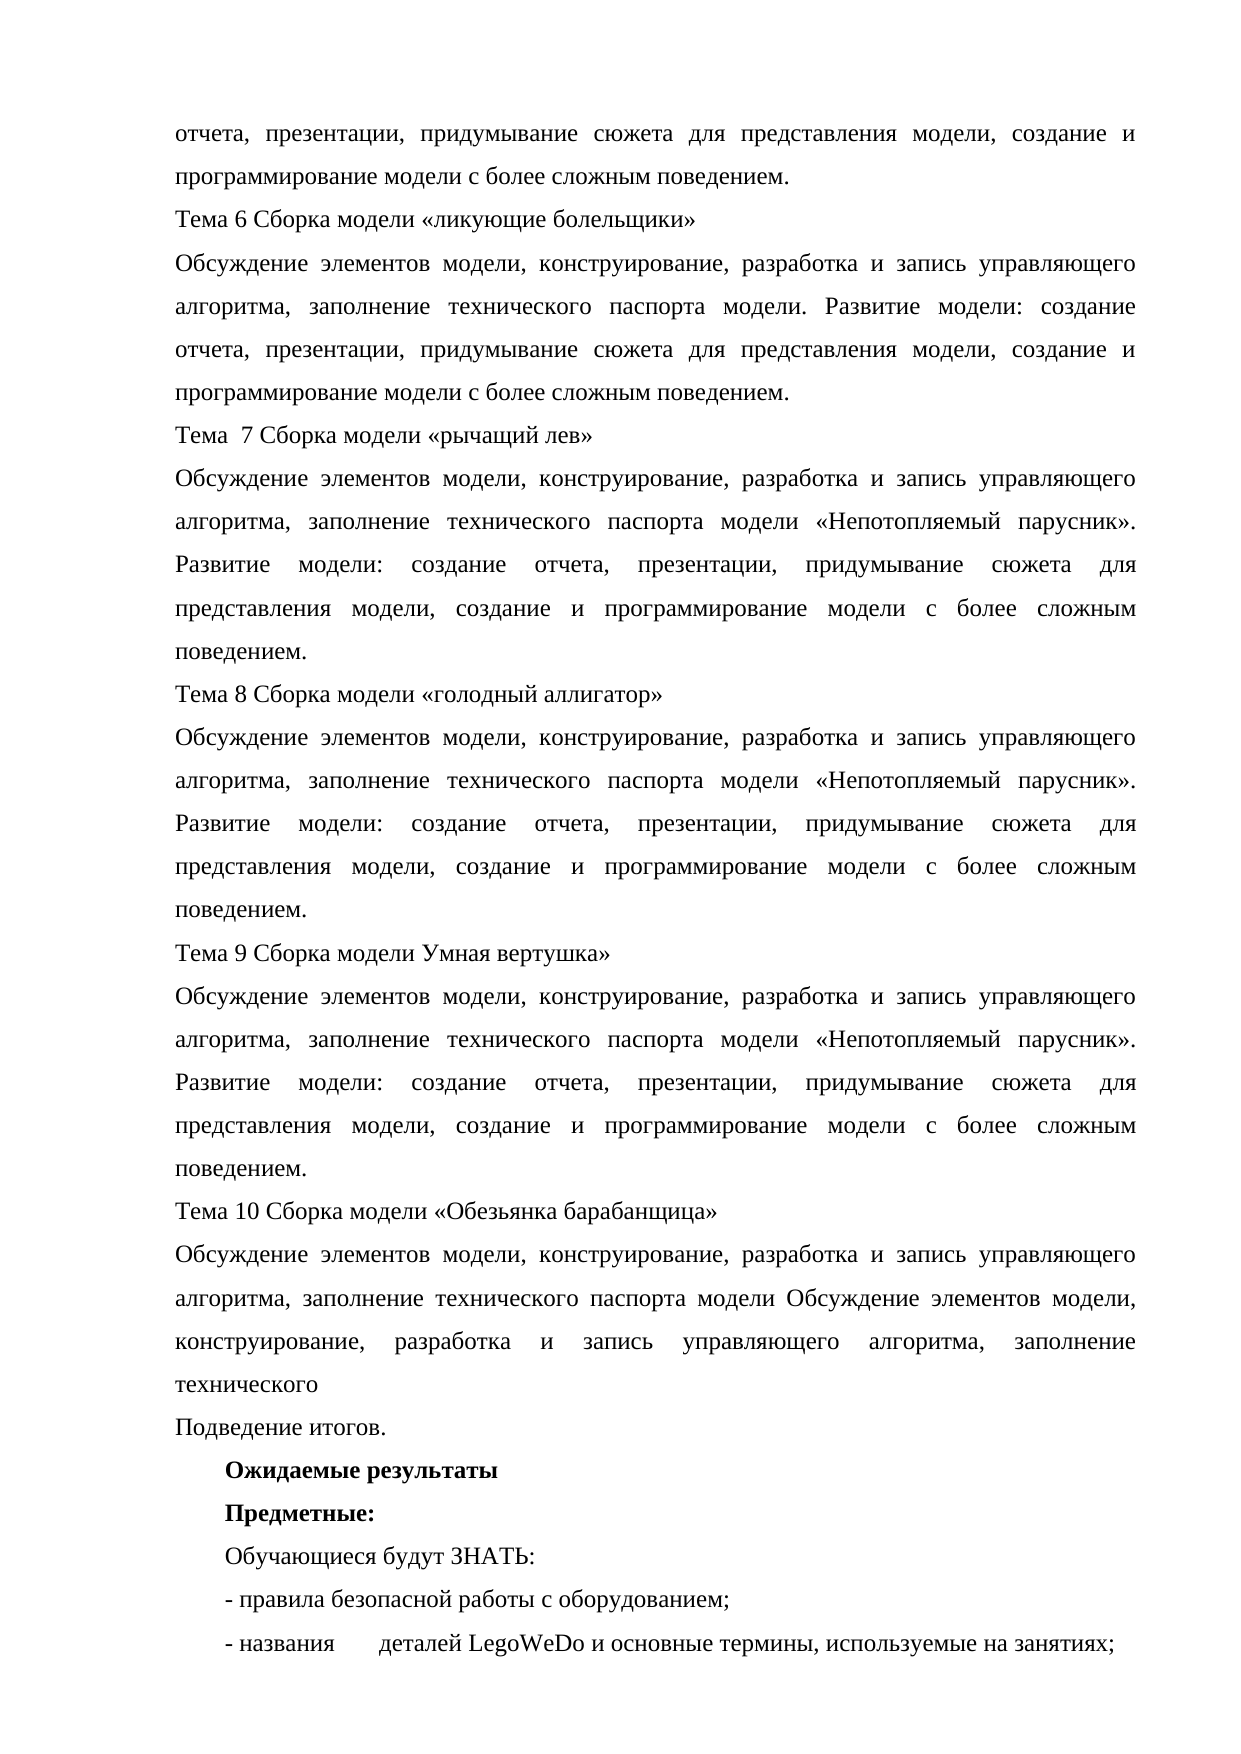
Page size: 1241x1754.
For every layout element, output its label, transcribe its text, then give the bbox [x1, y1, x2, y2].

text Предметные: [148, 1498, 1137, 1527]
text Тема 8 Сборка модели «голодный аллигатор» [175, 679, 1137, 708]
text Обсуждение элементов модели, конструирование, разработка и запись управляющего алгоритма, заполнение технического паспорта модели «Непотопляемый парусник». Развитие модели: создание отчета, презентации, придумывание сюжета для представления модели, создание и программирование модели с более сложным поведением. [175, 722, 1137, 923]
text Подведение итогов. [175, 1412, 1137, 1441]
text Обучающиеся будут ЗНАТЬ: [148, 1541, 1137, 1570]
text - названия деталей LegoWeDo и основные термины, используемые на занятиях; [148, 1628, 1137, 1656]
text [175, 118, 1137, 190]
text - правила безопасной работы с оборудованием; [148, 1584, 1137, 1613]
text Тема 6 Сборка модели «ликующие болельщики» [175, 204, 1137, 233]
text Ожидаемые результаты [148, 1455, 1137, 1484]
text Тема 7 Сборка модели «рычащий лев» [175, 420, 1137, 449]
text Обсуждение элементов модели, конструирование, разработка и запись управляющего алгоритма, заполнение технического паспорта модели «Непотопляемый парусник». Развитие модели: создание отчета, презентации, придумывание сюжета для представления модели, создание и программирование модели с более сложным поведением. [175, 463, 1137, 664]
text Обсуждение элементов модели, конструирование, разработка и запись управляющего алгоритма, заполнение технического паспорта модели Обсуждение элементов модели, конструирование, разработка и запись управляющего алгоритма, заполнение технического [175, 1239, 1137, 1398]
text Тема 9 Сборка модели Умная вертушка» [175, 938, 1137, 966]
text Тема 10 Сборка модели «Обезьянка барабанщица» [175, 1196, 1137, 1225]
text Обсуждение элементов модели, конструирование, разработка и запись управляющего алгоритма, заполнение технического паспорта модели «Непотопляемый парусник». Развитие модели: создание отчета, презентации, придумывание сюжета для представления модели, создание и программирование модели с более сложным поведением. [175, 981, 1137, 1182]
